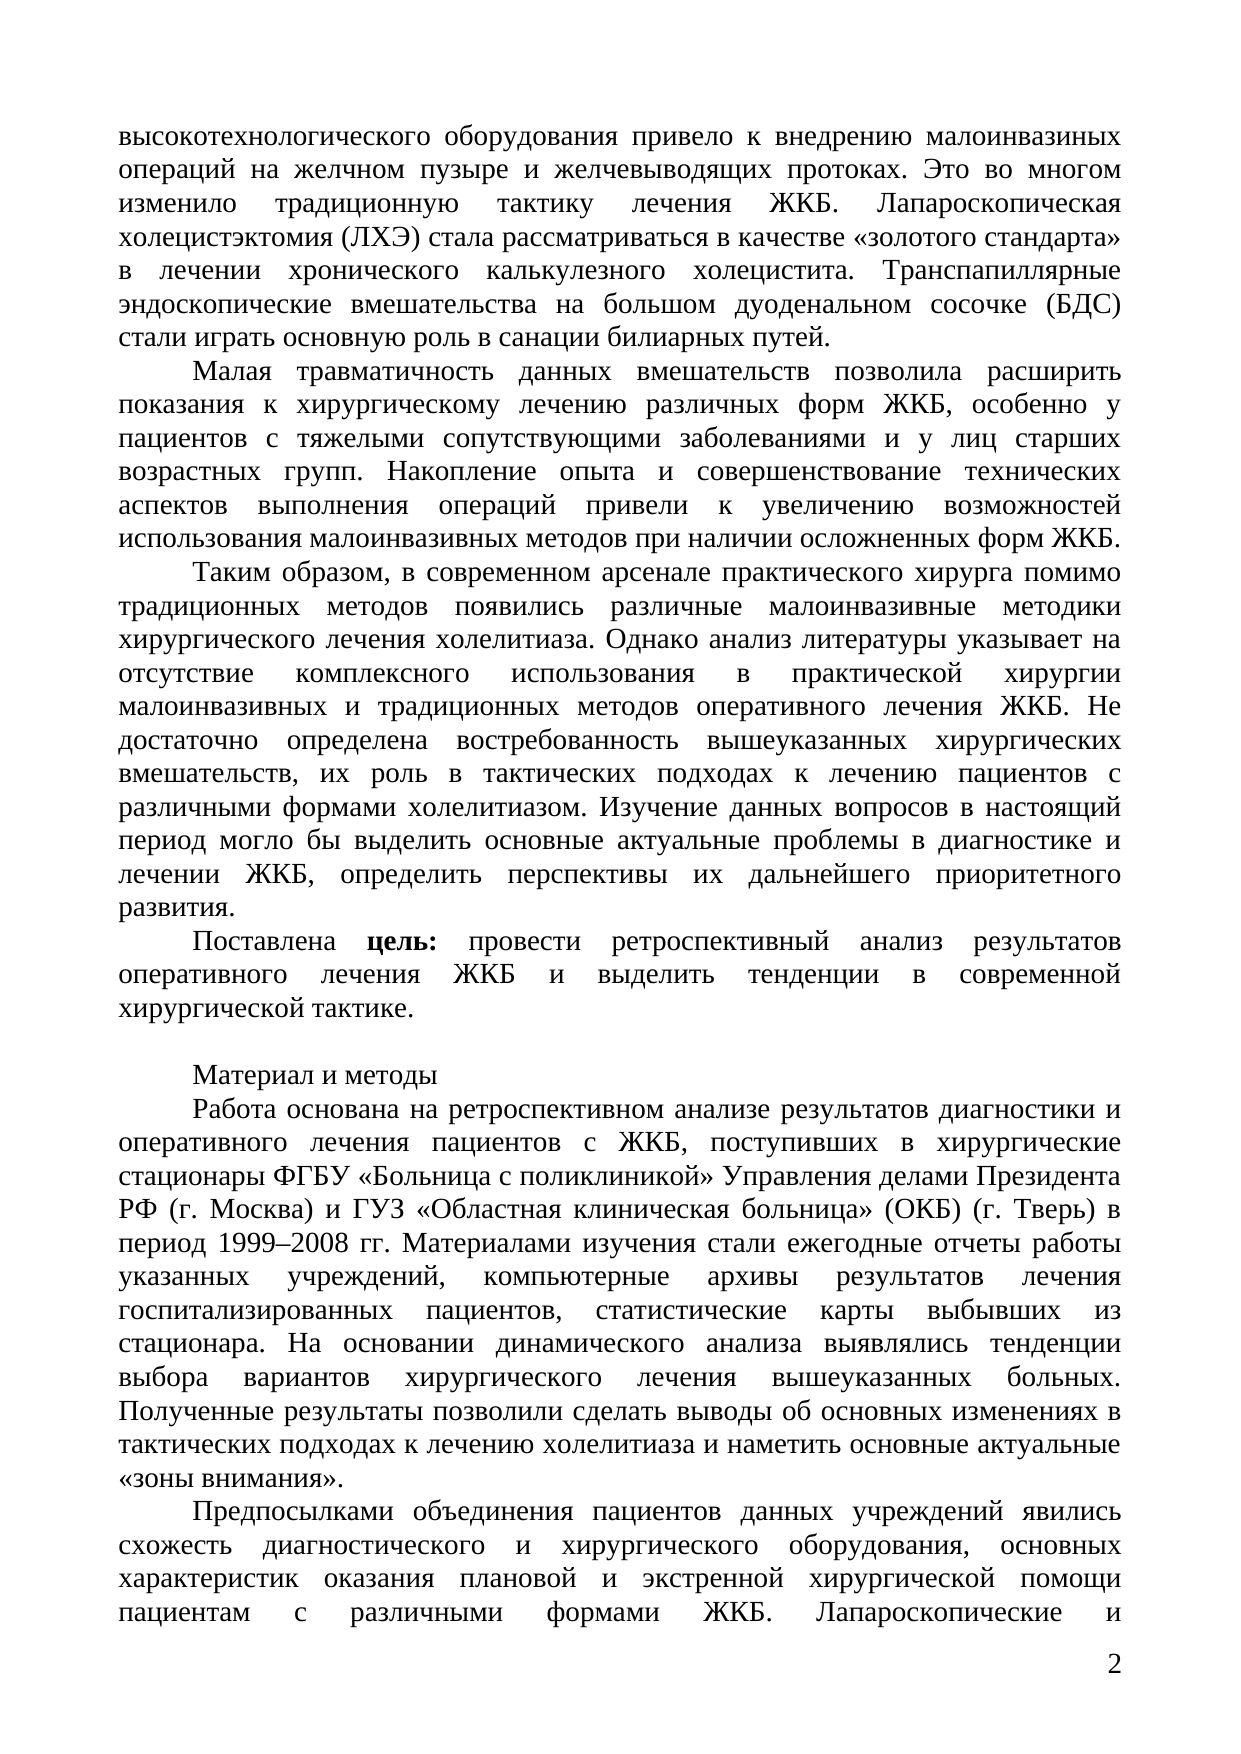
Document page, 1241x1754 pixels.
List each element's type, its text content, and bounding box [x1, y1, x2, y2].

text Материал и методы [118, 1057, 1122, 1091]
text Работа основана на ретроспективном анализе результатов диагностики и оперативного лечения пациентов с ЖКБ, поступивших в хирургические стационары ФГБУ «Больница с поликлиникой» Управления делами Президента РФ (г. Москва) и ГУЗ «Областная клиническая больница» (ОКБ) (г. Тверь) в период 1999г. Материалами изучения стали ежегодные отчеты работы указанных учреждений, компьютерные архивы результатов лечения госпитализированных пациентов, статистические карты выбывших из стационара. На основании динамического анализа выявлялись тенденции выбора вариантов хирургического лечения вышеуказанных больных. Полученные результаты позволили сделать выводы об основных изменениях в тактических подходах к лечению холелитиаза и наметить основные актуальные «зоны внимания». [118, 1091, 1122, 1493]
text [118, 1493, 1122, 1627]
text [118, 118, 1122, 353]
text Поставлена цель: провести ретроспективный анализ результатов оперативного лечения ЖКБ и выделить тенденции в современной хирургической тактике. [118, 923, 1122, 1024]
text Таким образом, в современном арсенале практического хирурга помимо традиционных методов появились различные малоинвазивные методики хирургического лечения холелитиаза. Однако анализ литературы указывает на отсутствие комплексного использования в практической хирургии малоинвазивных и традиционных методов оперативного лечения ЖКБ. Не достаточно определена востребованность вышеуказанных хирургических вмешательств, их роль в тактических подходах к лечению пациентов с различными формами холелитиазом. Изучение данных вопросов в настоящий период могло бы выделить основные актуальные проблемы в диагностике и лечении ЖКБ, определить перспективы их дальнейшего приоритетного развития. [118, 554, 1122, 923]
text Малая травматичность данных вмешательств позволила расширить показания к хирургическому лечению различных форм ЖКБ, особенно у пациентов с тяжелыми сопутствующими заболеваниями и у лиц старших возрастных групп. Накопление опыта и совершенствование технических аспектов выполнения операций привели к увеличению возможностей использования малоинвазивных методов при наличии осложненных форм ЖКБ. [118, 353, 1122, 554]
